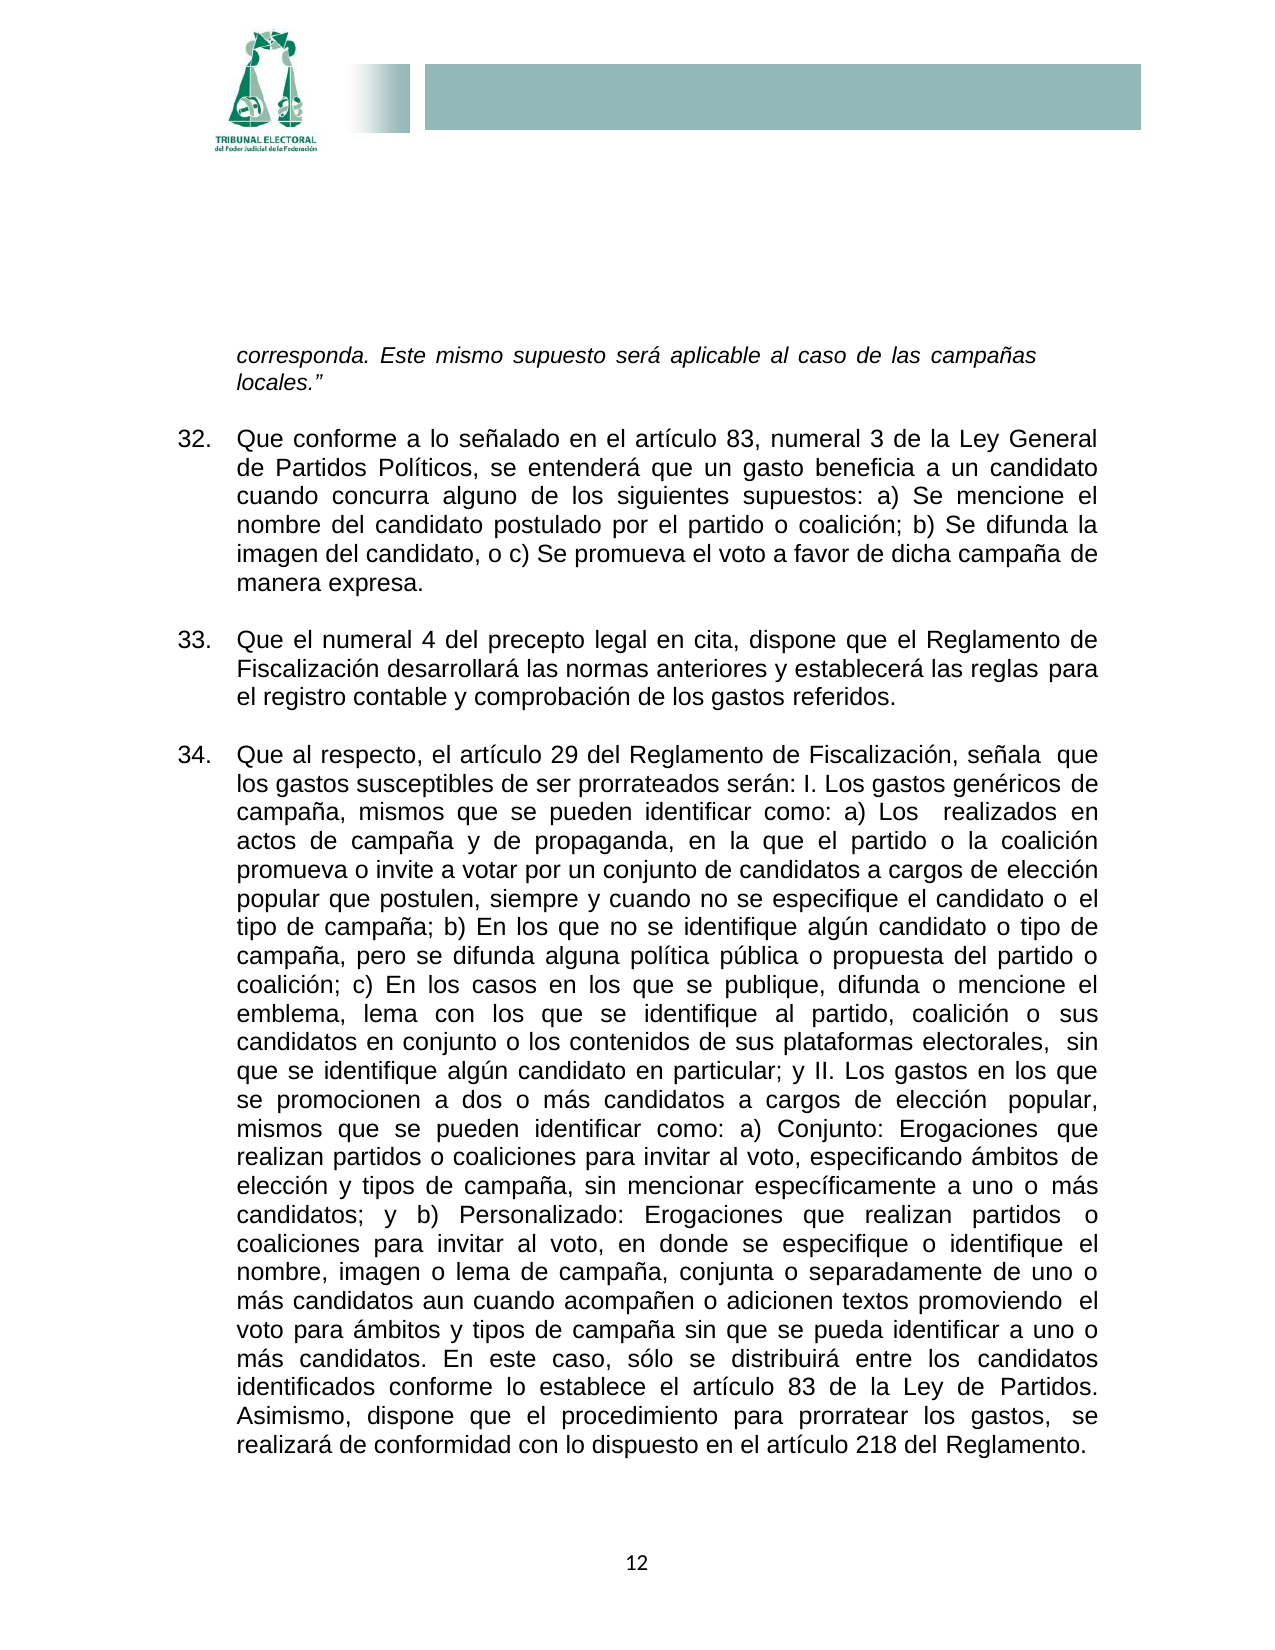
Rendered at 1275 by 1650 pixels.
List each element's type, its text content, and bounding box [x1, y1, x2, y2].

list Que conforme a lo señalado en el artículo 83, numeral 3 de la Ley General de Partidos Políticos, se entenderá que un gasto beneficia a un candidato cuando concurra alguno de los siguientes supuestos: a) Se mencione el nombre del candidato postulado por el partido o coalición; b) Se difunda la imagen del candidato, o c) Se promueva el voto a favor de dicha campaña de manera expresa. [177, 424, 1098, 596]
text corresponda. Este mismo supuesto será aplicable al caso de las campañas locales.” [236, 342, 1098, 395]
list Que el numeral 4 del precepto legal en cita, dispone que el Reglamento de Fiscalización desarrollará las normas anteriores y establecerá las reglas para el registro contable y comprobación de los gastos referidos. [177, 625, 1098, 711]
picture [173, 28, 410, 152]
list Que al respecto, el artículo 29 del Reglamento de Fiscalización, señala que los gastos susceptibles de ser prorrateados serán: I. Los gastos genéricos de campaña, mismos que se pueden identificar como: a) Los realizados en actos de campaña y de propaganda, en la que el partido o la coalición promueva o invite a votar por un conjunto de candidatos a cargos de elección popular que postulen, siempre y cuando no se especifique el candidato o el tipo de campaña; b) En los que no se identifique algún candidato o tipo de campaña, pero se difunda alguna política pública o propuesta del partido o coalición; c) En los casos en los que se publique, difunda o mencione el emblema, lema con los que se identifique al partido, coalición o sus candidatos en conjunto o los contenidos de sus plataformas electorales, sin que se identifique algún candidato en particular; y II. Los gastos en los que se promocionen a dos o más candidatos a cargos de elección popular, mismos que se pueden identificar como: a) Conjunto: Erogaciones que realizan partidos o coaliciones para invitar al voto, especificando ámbitos de elección y tipos de campaña, sin mencionar específicamente a uno o más candidatos; y b) Personalizado: Erogaciones que realizan partidos o coaliciones para invitar al voto, en donde se especifique o identifique el nombre, imagen o lema de campaña, conjunta o separadamente de uno o más candidatos aun cuando acompañen o adicionen textos promoviendo el voto para ámbitos y tipos de campaña sin que se pueda identificar a uno o más candidatos. En este caso, sólo se distribuirá entre los candidatos identificados conforme lo establece el artículo 83 de la Ley de Partidos. Asimismo, dispone que el procedimiento para prorratear los gastos, se realizará de conformidad con lo dispuesto en el artículo 218 del Reglamento. [177, 740, 1098, 1459]
